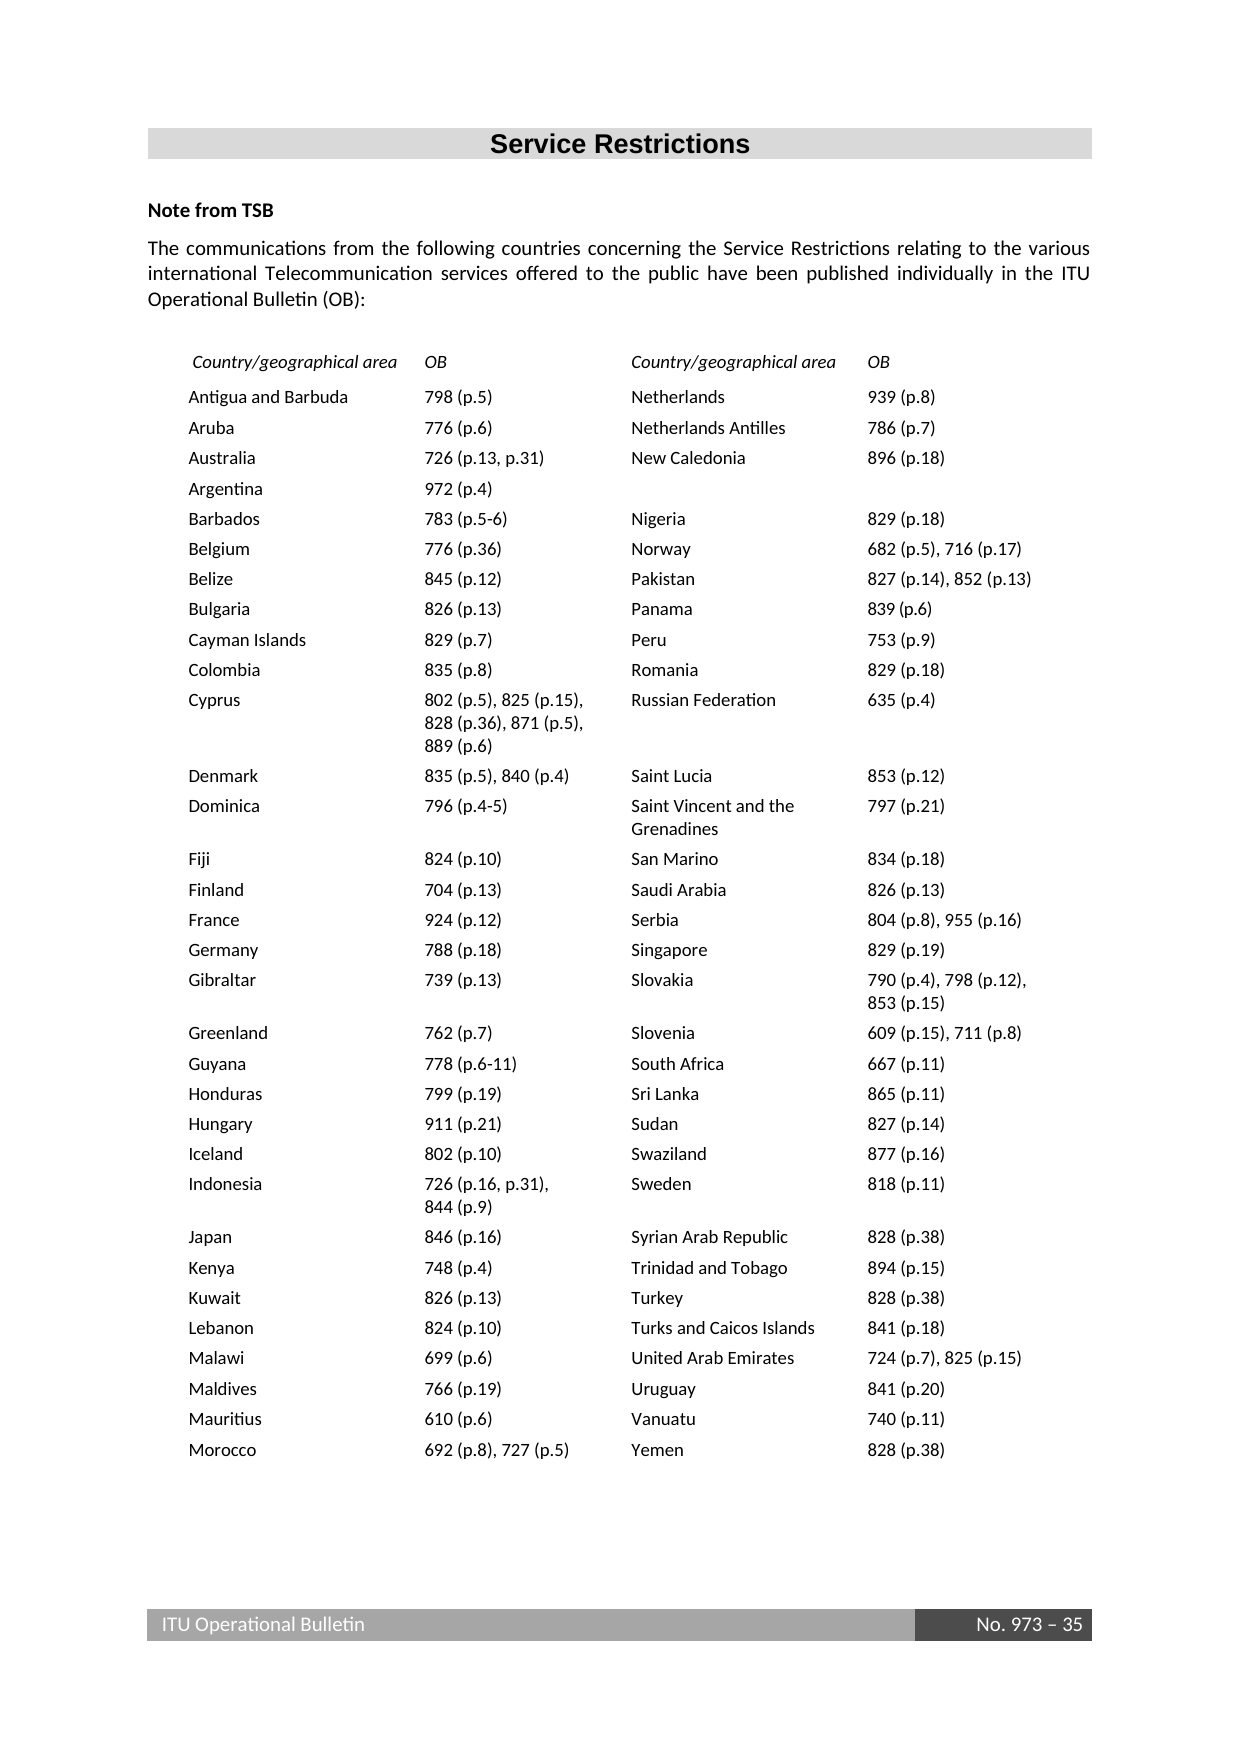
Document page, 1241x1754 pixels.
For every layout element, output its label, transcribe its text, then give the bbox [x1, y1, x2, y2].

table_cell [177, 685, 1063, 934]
text The communications from the following countries concerning the Service Restrictions relating to the various international Telecommunication services offered to the public have been published individually in the ITU Operational Bulletin (OB): [148, 235, 1092, 311]
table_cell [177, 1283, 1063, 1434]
title Note from TSB [148, 197, 1092, 222]
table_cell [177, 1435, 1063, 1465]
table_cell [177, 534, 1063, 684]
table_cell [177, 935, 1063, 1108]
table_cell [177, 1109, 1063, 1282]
subtitle Service Restrictions [148, 128, 1092, 159]
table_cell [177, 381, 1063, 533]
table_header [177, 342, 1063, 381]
